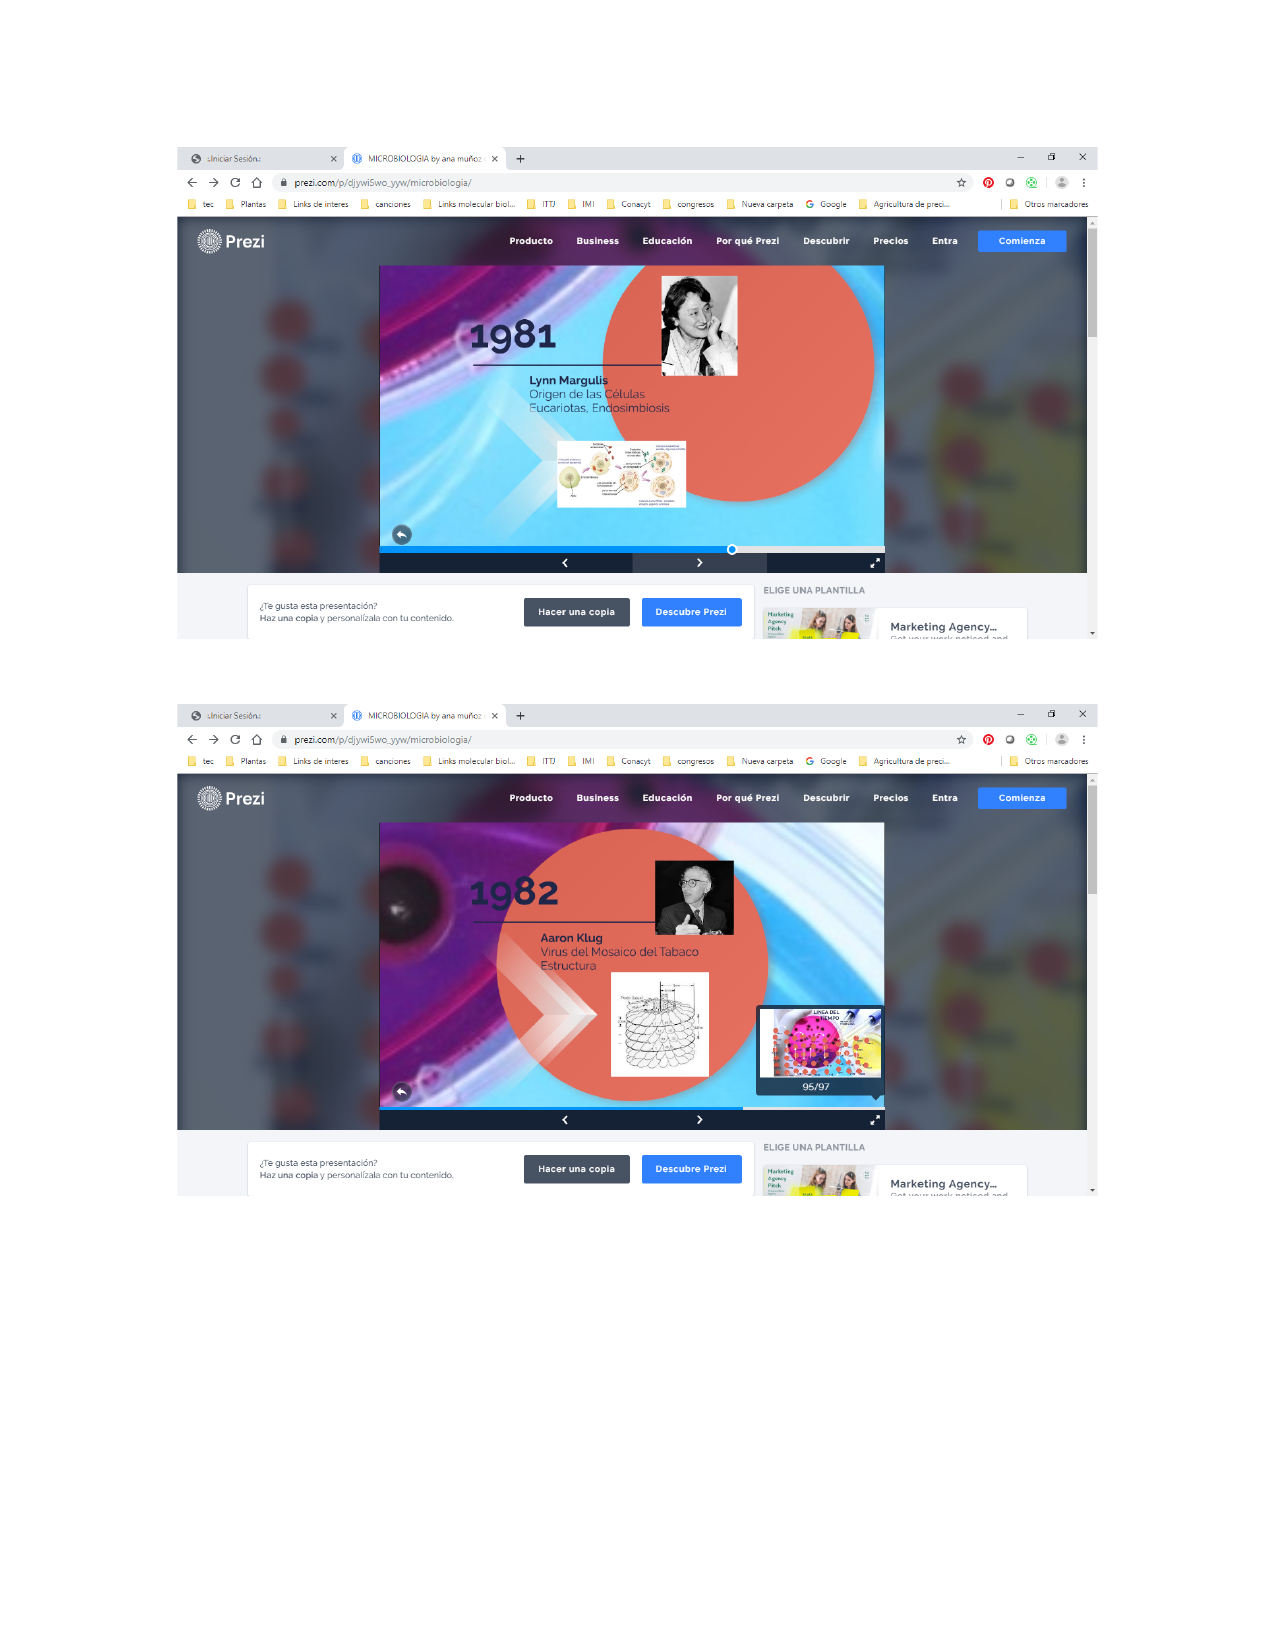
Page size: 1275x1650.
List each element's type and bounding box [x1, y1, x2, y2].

picture [177, 704, 1098, 1196]
picture [177, 147, 1098, 639]
